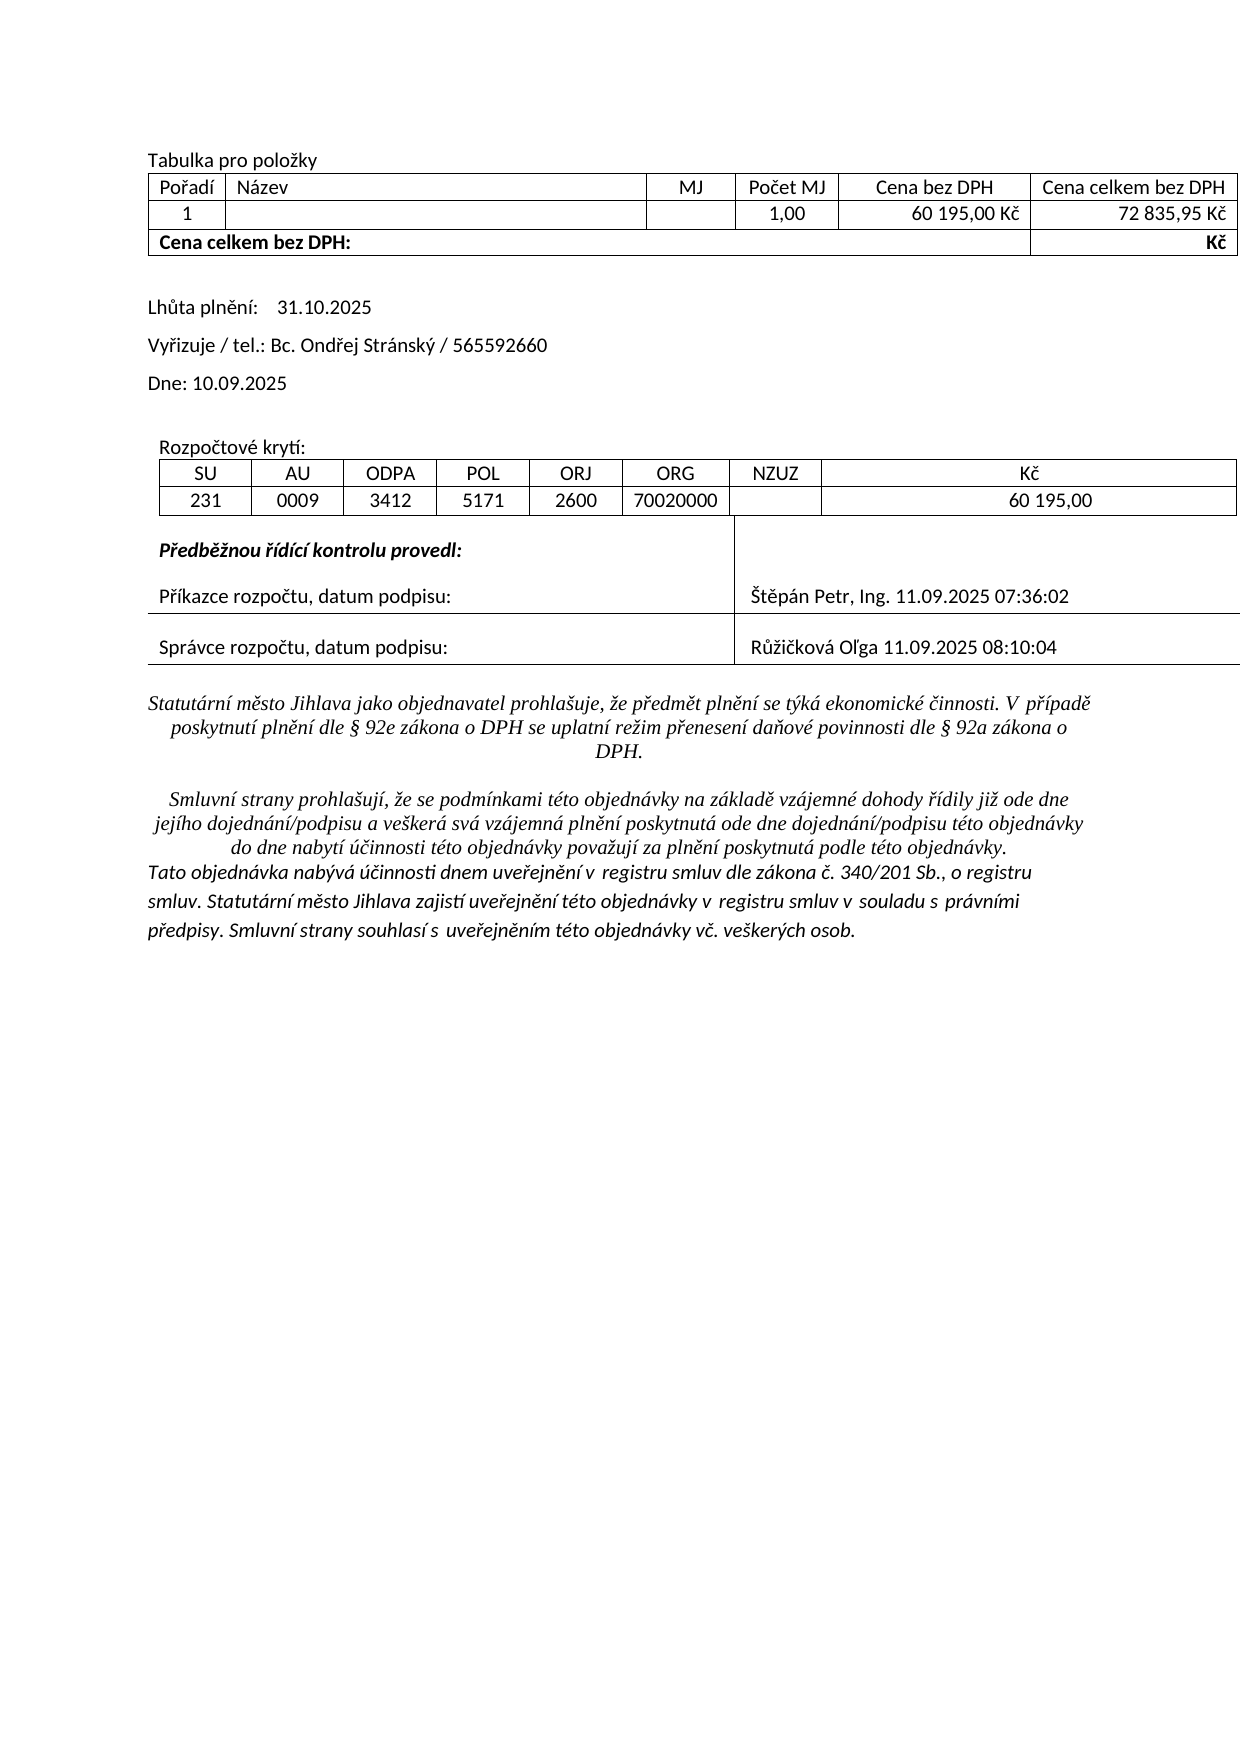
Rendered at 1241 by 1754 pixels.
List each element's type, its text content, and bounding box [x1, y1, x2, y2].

table_header MJ [647, 174, 735, 199]
table_cell Cena celkem bez DPH: [149, 230, 1030, 255]
table_header Počet MJ [736, 174, 838, 199]
table_cell Správce rozpočtu, datum podpisu: [148, 614, 734, 664]
table_cell Předběžnou řídící kontrolu provedl: Příkazce rozpočtu, datum podpisu: [148, 516, 734, 613]
table_header Pořadí [149, 174, 225, 199]
text Lhůta plnění: 31.10.2025 [148, 294, 1093, 319]
text Tato objednávka nabývá účinnosti dnem uveřejnění v registru smluv dle zákona č. 340/201 Sb., o registru smluv. Statutární město Jihlava zajistí uveřejnění této objednávky v registru smluv v souladu s právními předpisy. Smluvní strany souhlasí s uveřejněním této objednávky vč. veškerých osob. [148, 859, 1093, 943]
table_cell Růžičková Oľga 11.09.2025 08:10:04 [735, 614, 1240, 664]
table_cell [226, 201, 646, 228]
table_cell Štěpán Petr, Ing. 11.09.2025 07:36:02 [735, 516, 1240, 613]
text Dne: 10.09.2025 [148, 370, 1093, 396]
table_header Cena celkem bez DPH [1031, 174, 1237, 199]
text Vyřizuje / tel.: Bc. Ondřej Stránský / 565592660 [148, 332, 1093, 358]
text Tabulka pro položky [148, 148, 1093, 173]
table_header Rozpočtové krytí: [148, 409, 1240, 516]
table_cell 60 195,00 Kč [839, 201, 1030, 228]
text Statutární město Jihlava jako objednavatel prohlašuje, že předmět plnění se týká ekonomické činnosti. V případě poskytnutí plnění dle § 92e zákona o DPH se uplatní režim přenesení daňové povinnosti dle § 92a zákona o DPH. [148, 691, 1093, 763]
table_header Cena bez DPH [839, 174, 1030, 199]
table_cell 1,00 [736, 201, 838, 228]
table_header Název [226, 174, 646, 199]
table_cell [647, 201, 735, 228]
text Smluvní strany prohlašují, že se podmínkami této objednávky na základě vzájemné dohody řídily již ode dne jejího dojednání/podpisu a veškerá svá vzájemná plnění poskytnutá ode dne dojednání/podpisu této objednávky do dne nabytí účinnosti této objednávky považují za plnění poskytnutá podle této objednávky. [148, 787, 1093, 859]
table_cell Kč [1031, 230, 1237, 255]
table_cell 72 835,95 Kč [1031, 201, 1237, 228]
table_cell 1 [149, 201, 225, 228]
